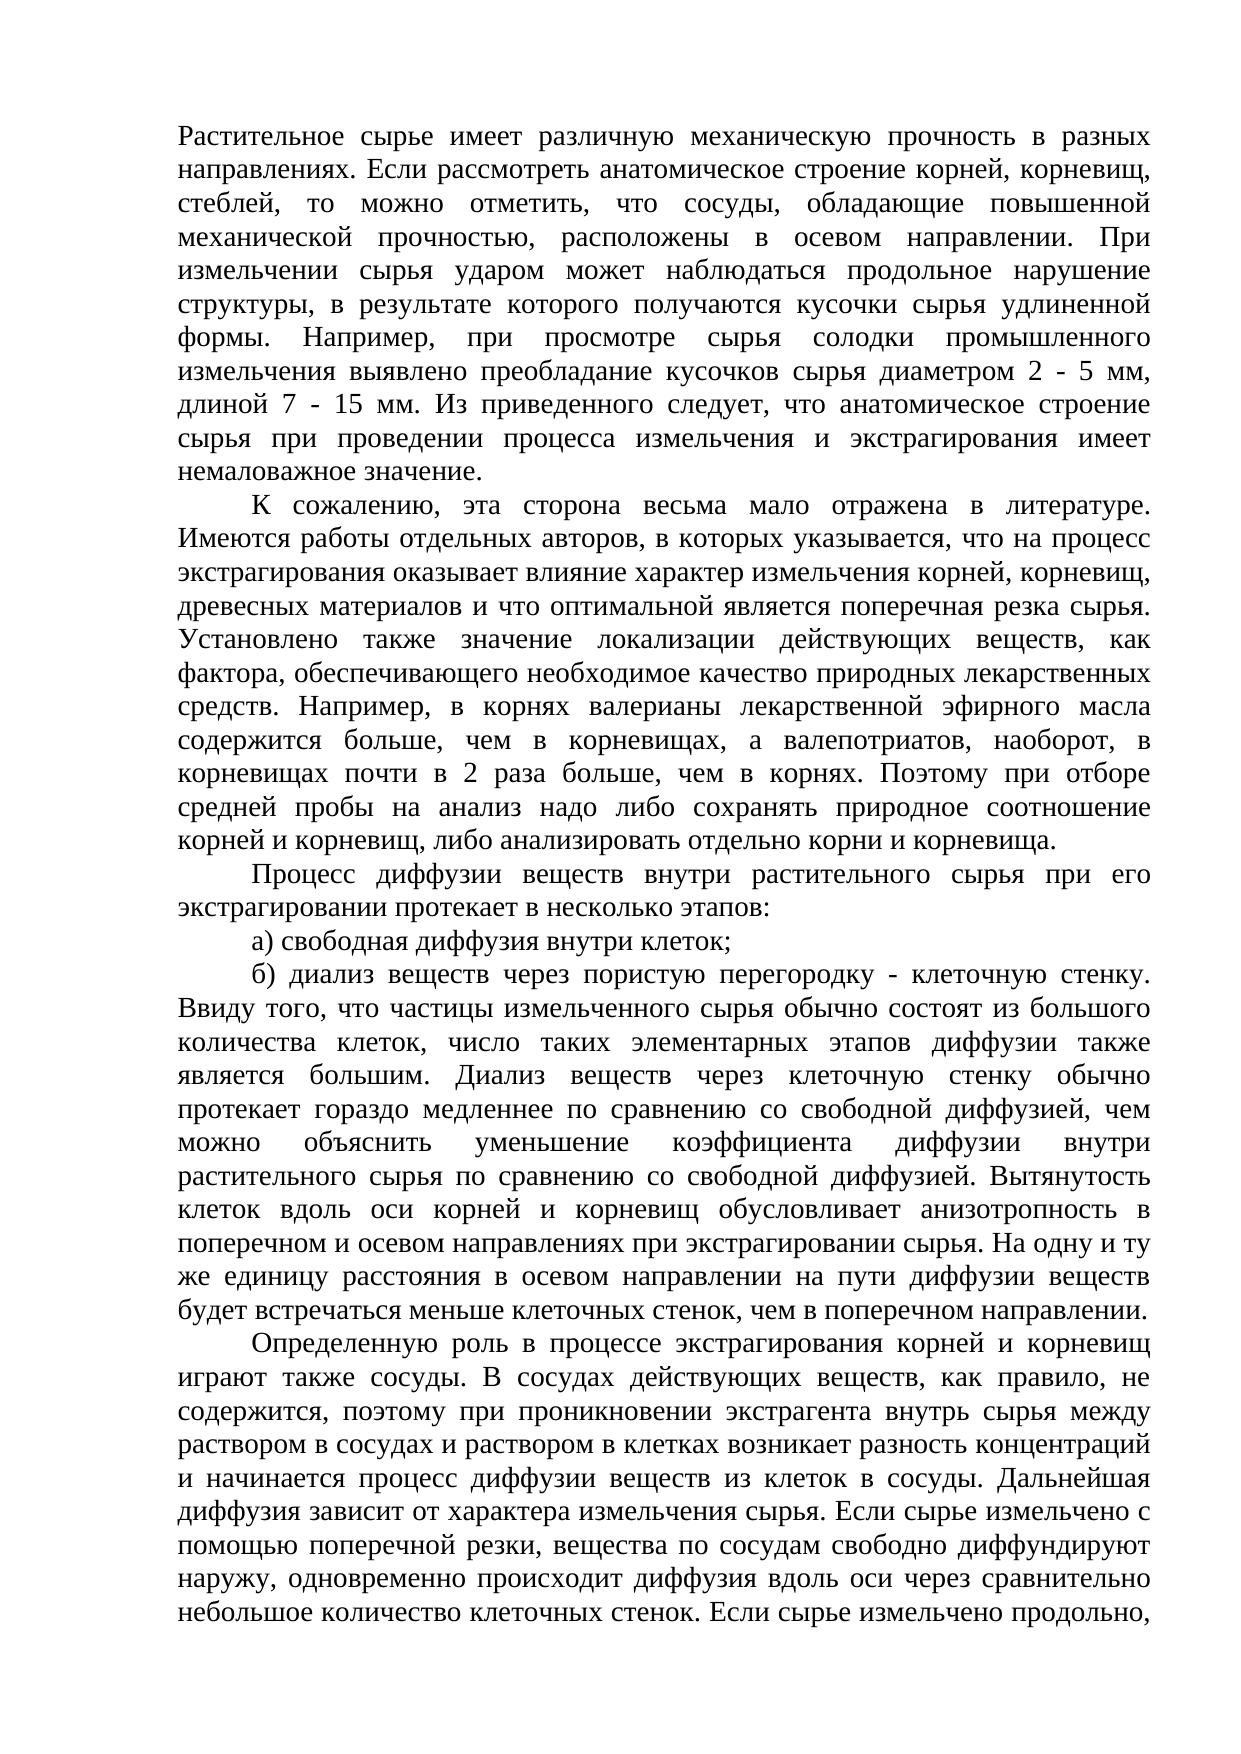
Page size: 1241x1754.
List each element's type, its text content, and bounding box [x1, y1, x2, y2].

text б) диализ веществ через пористую перегородку - клеточную стенку. Ввиду того, что частицы измельченного сырья обычно состоят из большого количества клеток, число таких элементарных этапов диффузии также является большим. Диализ веществ через клеточную стенку обычно протекает гораздо медленнее по сравнению со свободной диффузией, чем можно объяснить уменьшение коэффициента диффузии внутри растительного сырья по сравнению со свободной диффузией. Вытянутость клеток вдоль оси корней и корневищ обусловливает анизотропность в поперечном и осевом направлениях при экстрагировании сырья. На одну и ту же единицу расстояния в осевом направлении на пути диффузии веществ будет встречаться меньше клеточных стенок, чем в поперечном направлении. [177, 957, 1152, 1326]
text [177, 118, 1152, 487]
text а) свободная диффузия внутри клеток; [177, 923, 1152, 957]
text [177, 1326, 1152, 1627]
text Процесс диффузии веществ внутри растительного сырья при его экстрагировании протекает в несколько этапов: [177, 856, 1152, 923]
text К сожалению, эта сторона весьма мало отражена в литературе. Имеются работы отдельных авторов, в которых указывается, что на процесс экстрагирования оказывает влияние характер измельчения корней, корневищ, древесных материалов и что оптимальной является поперечная резка сырья. Установлено также значение локализации действующих веществ, как фактора, обеспечивающего необходимое качество природных лекарственных средств. Например, в корнях валерианы лекарственной эфирного масла содержится больше, чем в корневищах, а валепотриатов, наоборот, в корневищах почти в 2 раза больше, чем в корнях. Поэтому при отборе средней пробы на анализ надо либо сохранять природное соотношение корней и корневищ, либо анализировать отдельно корни и корневища. [177, 487, 1152, 856]
